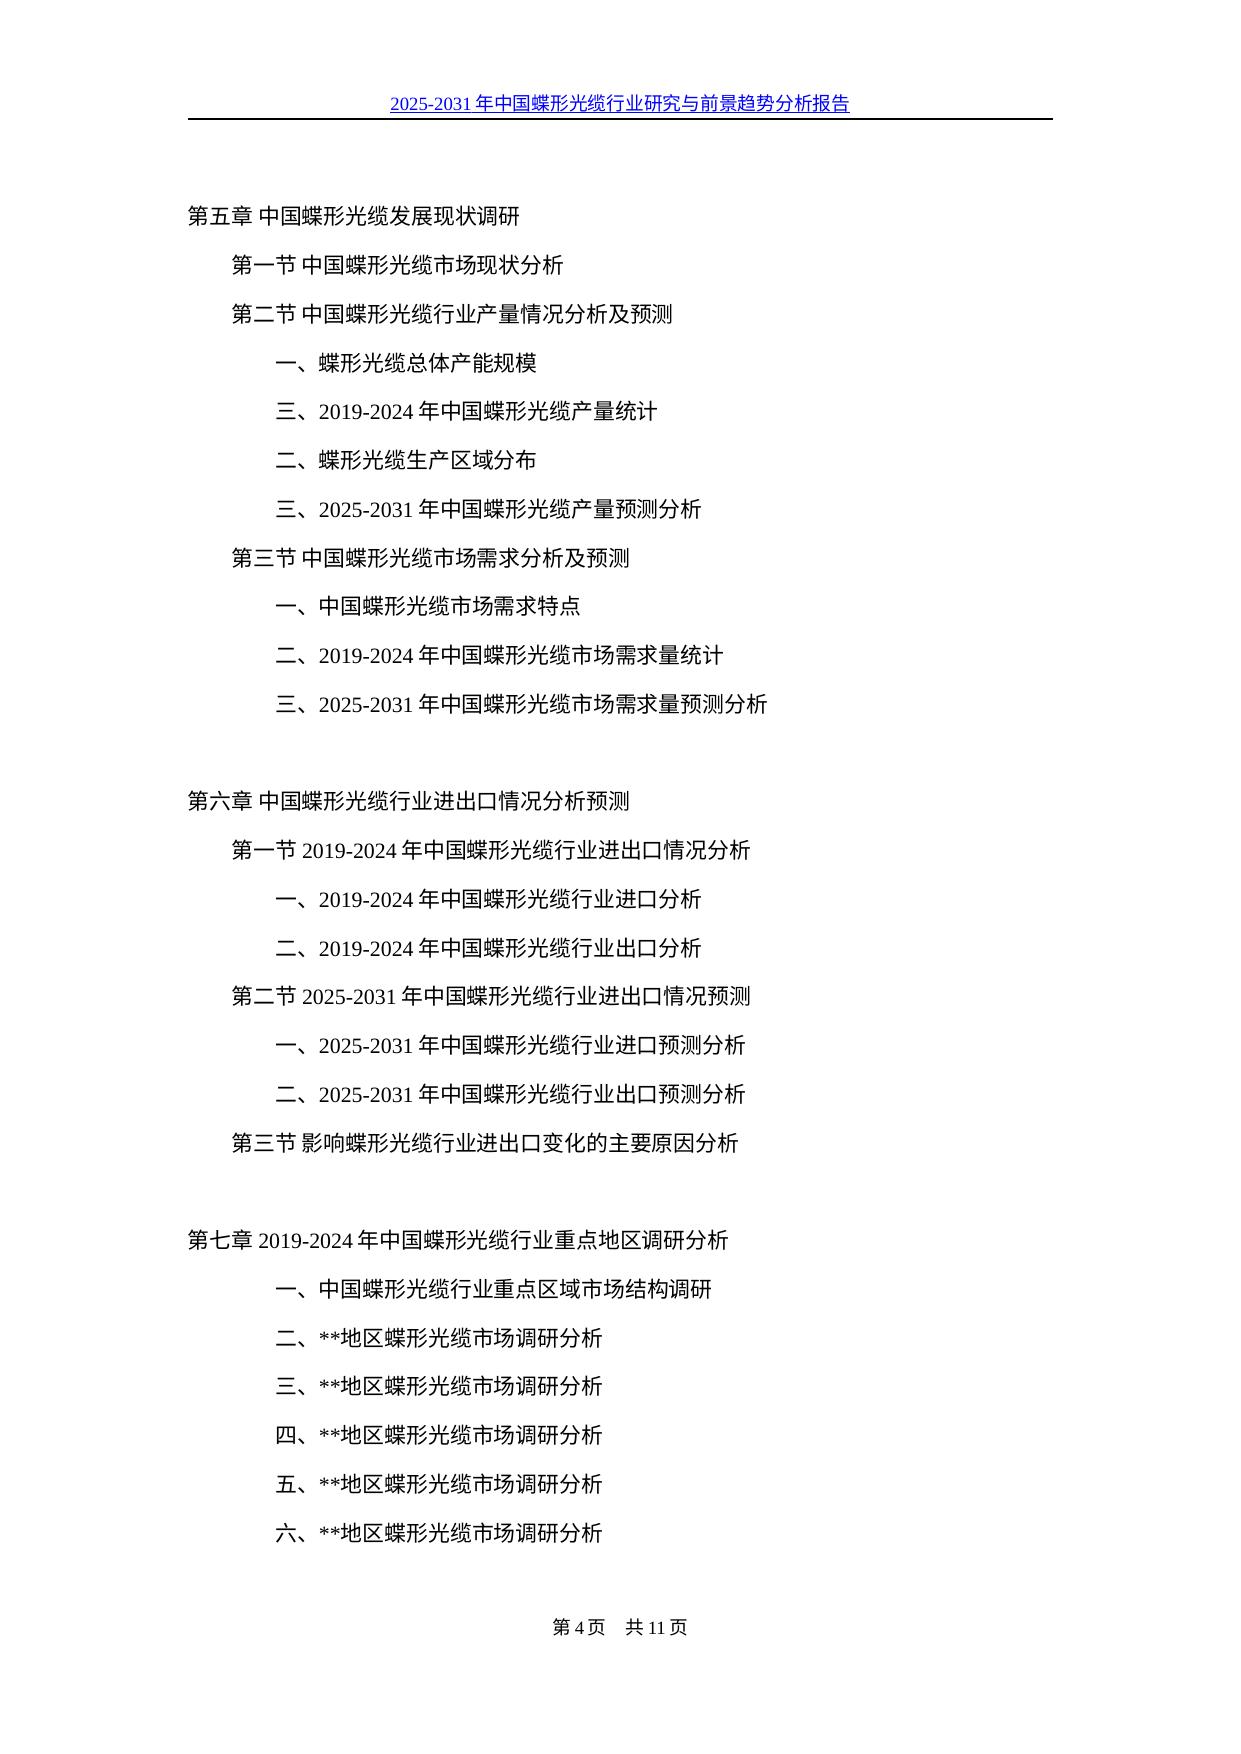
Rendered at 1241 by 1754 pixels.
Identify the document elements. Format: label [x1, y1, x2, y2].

text [187, 150, 1053, 1548]
